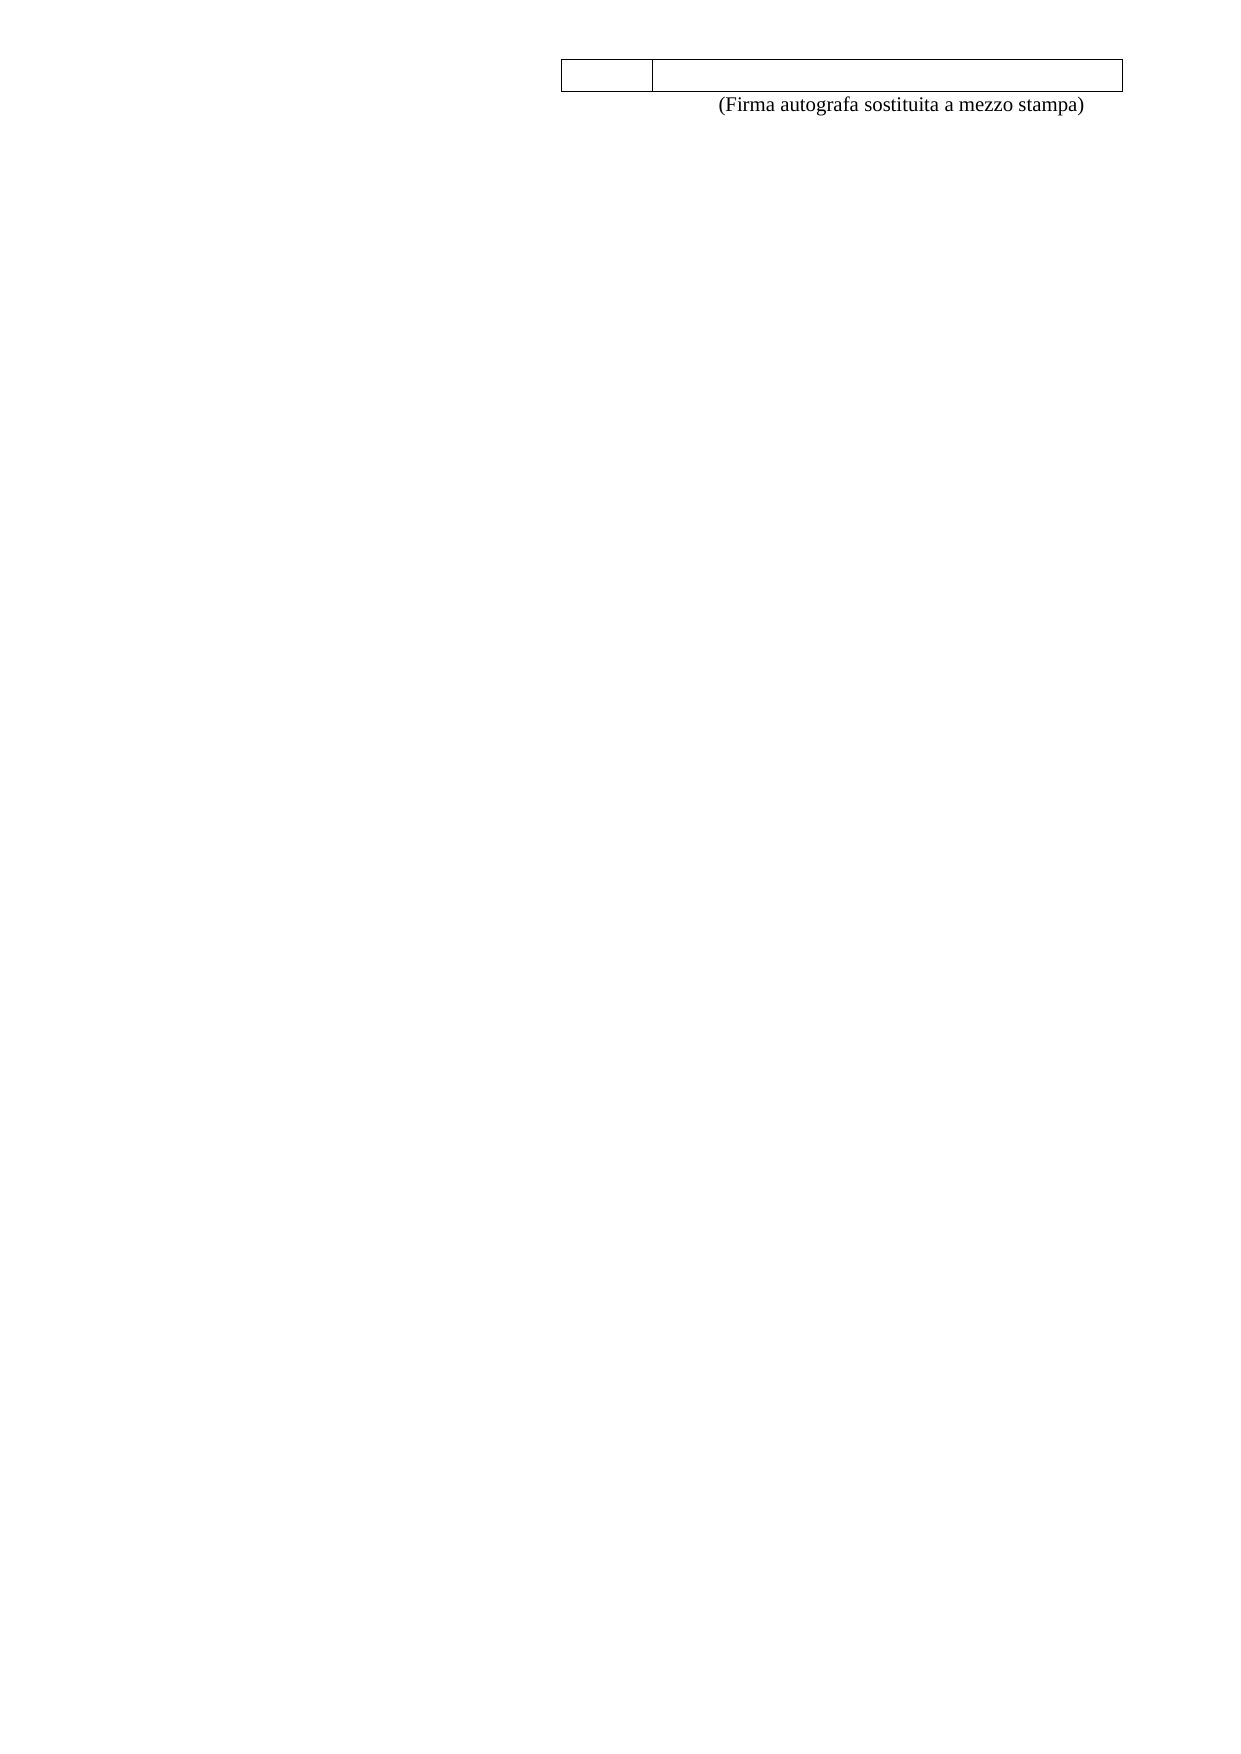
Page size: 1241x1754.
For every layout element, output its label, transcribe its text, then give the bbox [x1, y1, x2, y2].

table_cell [562, 60, 652, 91]
text (Firma autografa sostituita a mezzo stampa) [118, 92, 1122, 116]
table_cell [653, 60, 1122, 91]
